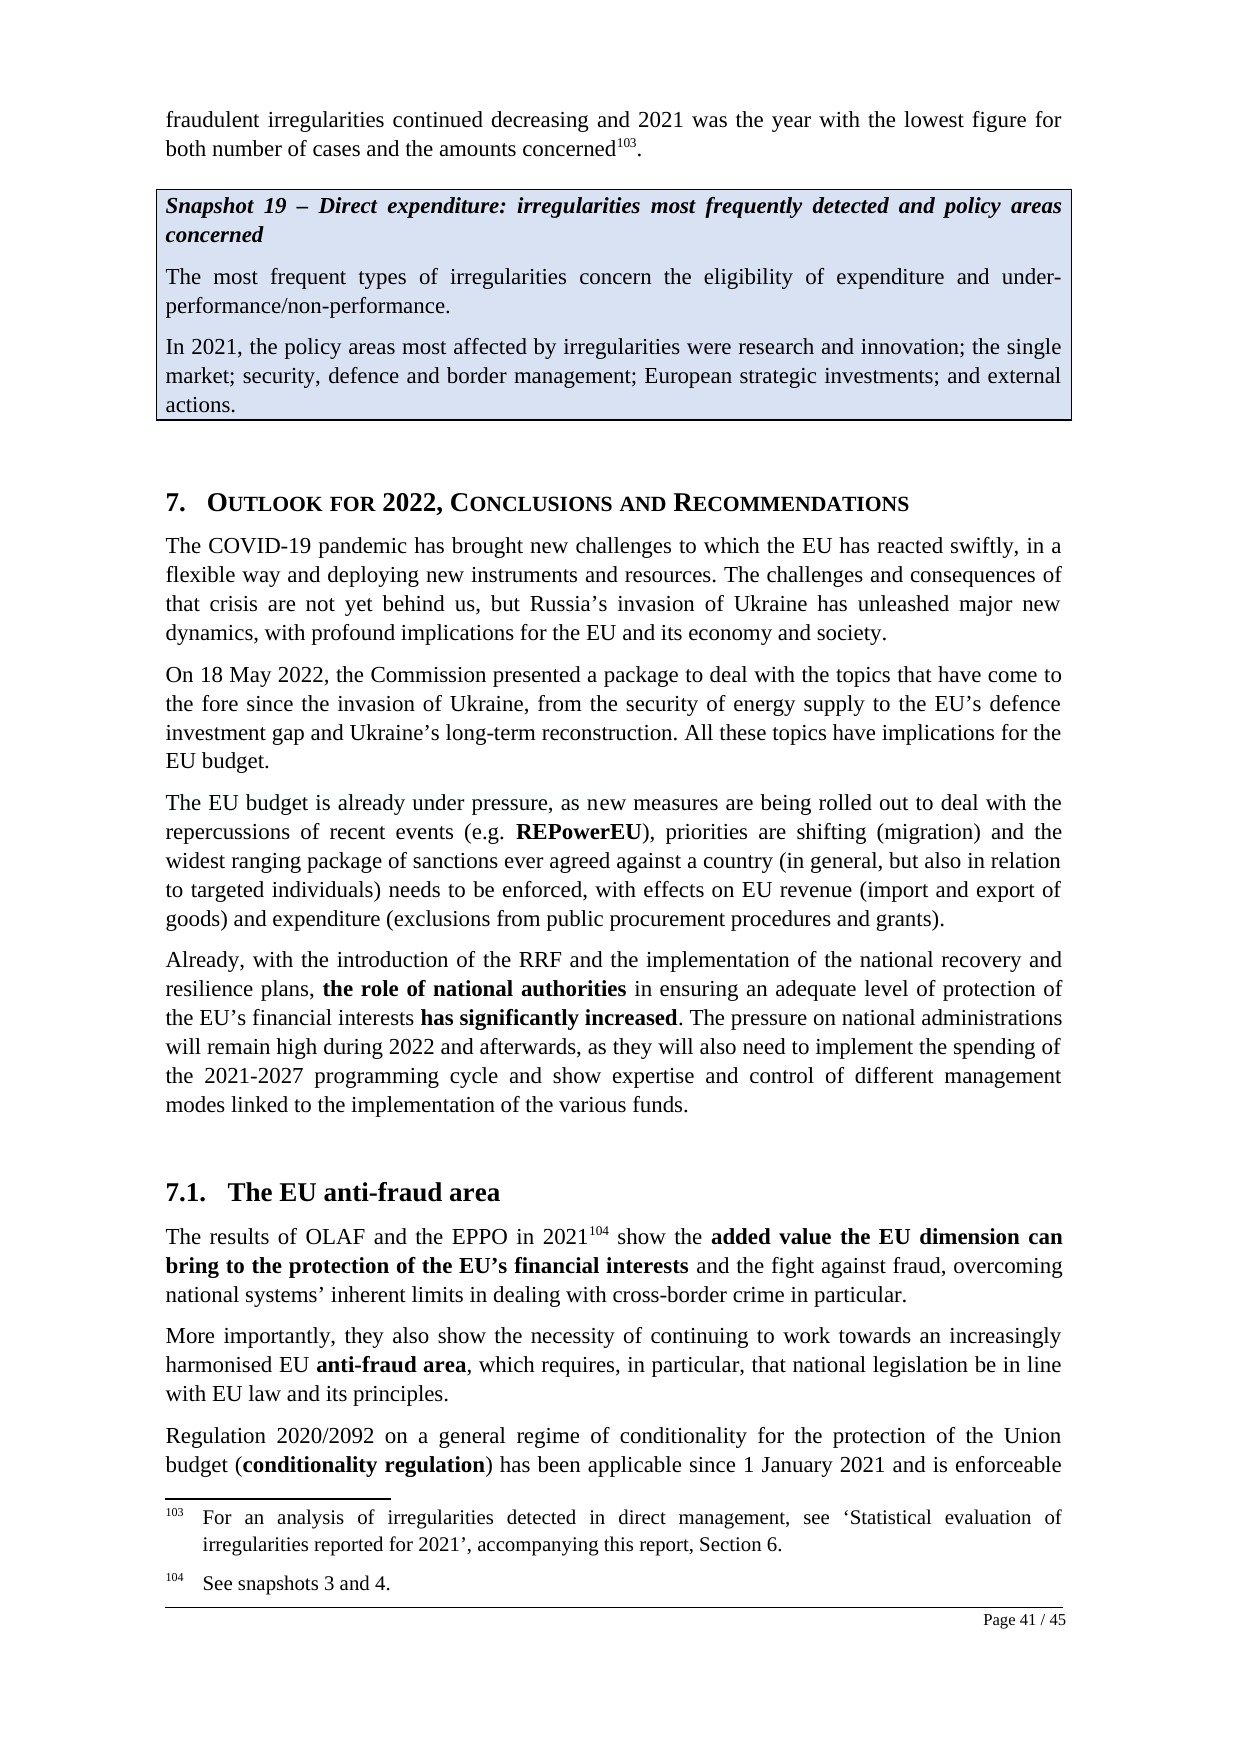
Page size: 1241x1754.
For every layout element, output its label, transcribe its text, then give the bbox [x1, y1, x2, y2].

subtitle Outlook for 2022, Conclusions and Recommendations [165, 486, 1063, 517]
text The EU budget is already under pressure, as new measures are being rolled out to deal with the repercussions of recent events (e.g. REPowerEU), priorities are shifting (migration) and the widest ranging package of sanctions ever agreed against a country (in general, but also in relation to targeted individuals) needs to be enforced, with effects on EU revenue (import and export of goods) and expenditure (exclusions from public procurement procedures and grants). [165, 789, 1063, 931]
text The COVID-19 pandemic has brought new challenges to which the EU has reacted swiftly, in a flexible way and deploying new instruments and resources. The challenges and consequences of that crisis are not yet behind us, but Russia’s invasion of Ukraine has unleashed major new dynamics, with profound implications for the EU and its economy and society. [165, 532, 1063, 646]
text The most frequent types of irregularities concern the eligibility of expenditure and under-performance/non-performance. [157, 259, 1071, 318]
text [165, 1422, 1063, 1477]
text In 2021, the policy areas most affected by irregularities were research and innovation; the single market; security, defence and border management; European strategic investments; and external actions. [157, 330, 1071, 419]
text Snapshot 19 – Direct expenditure: irregularities most frequently detected and policy areas concerned [157, 190, 1071, 248]
text More importantly, they also show the necessity of continuing to work towards an increasingly harmonised EU anti-fraud area, which requires, in particular, that national legislation be in line with EU law and its principles. [165, 1322, 1063, 1407]
text Already, with the introduction of the RRF and the implementation of the national recovery and resilience plans, the role of national authorities in ensuring an adequate level of protection of the EU’s financial interests has significantly increased. The pressure on national administrations will remain high during 2022 and afterwards, as they will also need to implement the spending of the 2021-2027 programming cycle and show expertise and control of different management modes linked to the implementation of the various funds. [165, 946, 1063, 1117]
text On 18 May 2022, the Commission presented a package to deal with the topics that have come to the fore since the invasion of Ukraine, from the security of energy supply to the EU’s defence investment gap and Ukraine’s long-term reconstruction. All these topics have implications for the EU budget. [165, 661, 1063, 774]
text The results of OLAF and the EPPO in 2021 show the added value the EU dimension can bring to the protection of the EU’s financial interests and the fight against fraud, overcoming national systems’ inherent limits in dealing with cross-border crime in particular. [165, 1223, 1063, 1307]
subtitle The EU anti-fraud area [165, 1176, 1063, 1207]
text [165, 106, 1063, 162]
